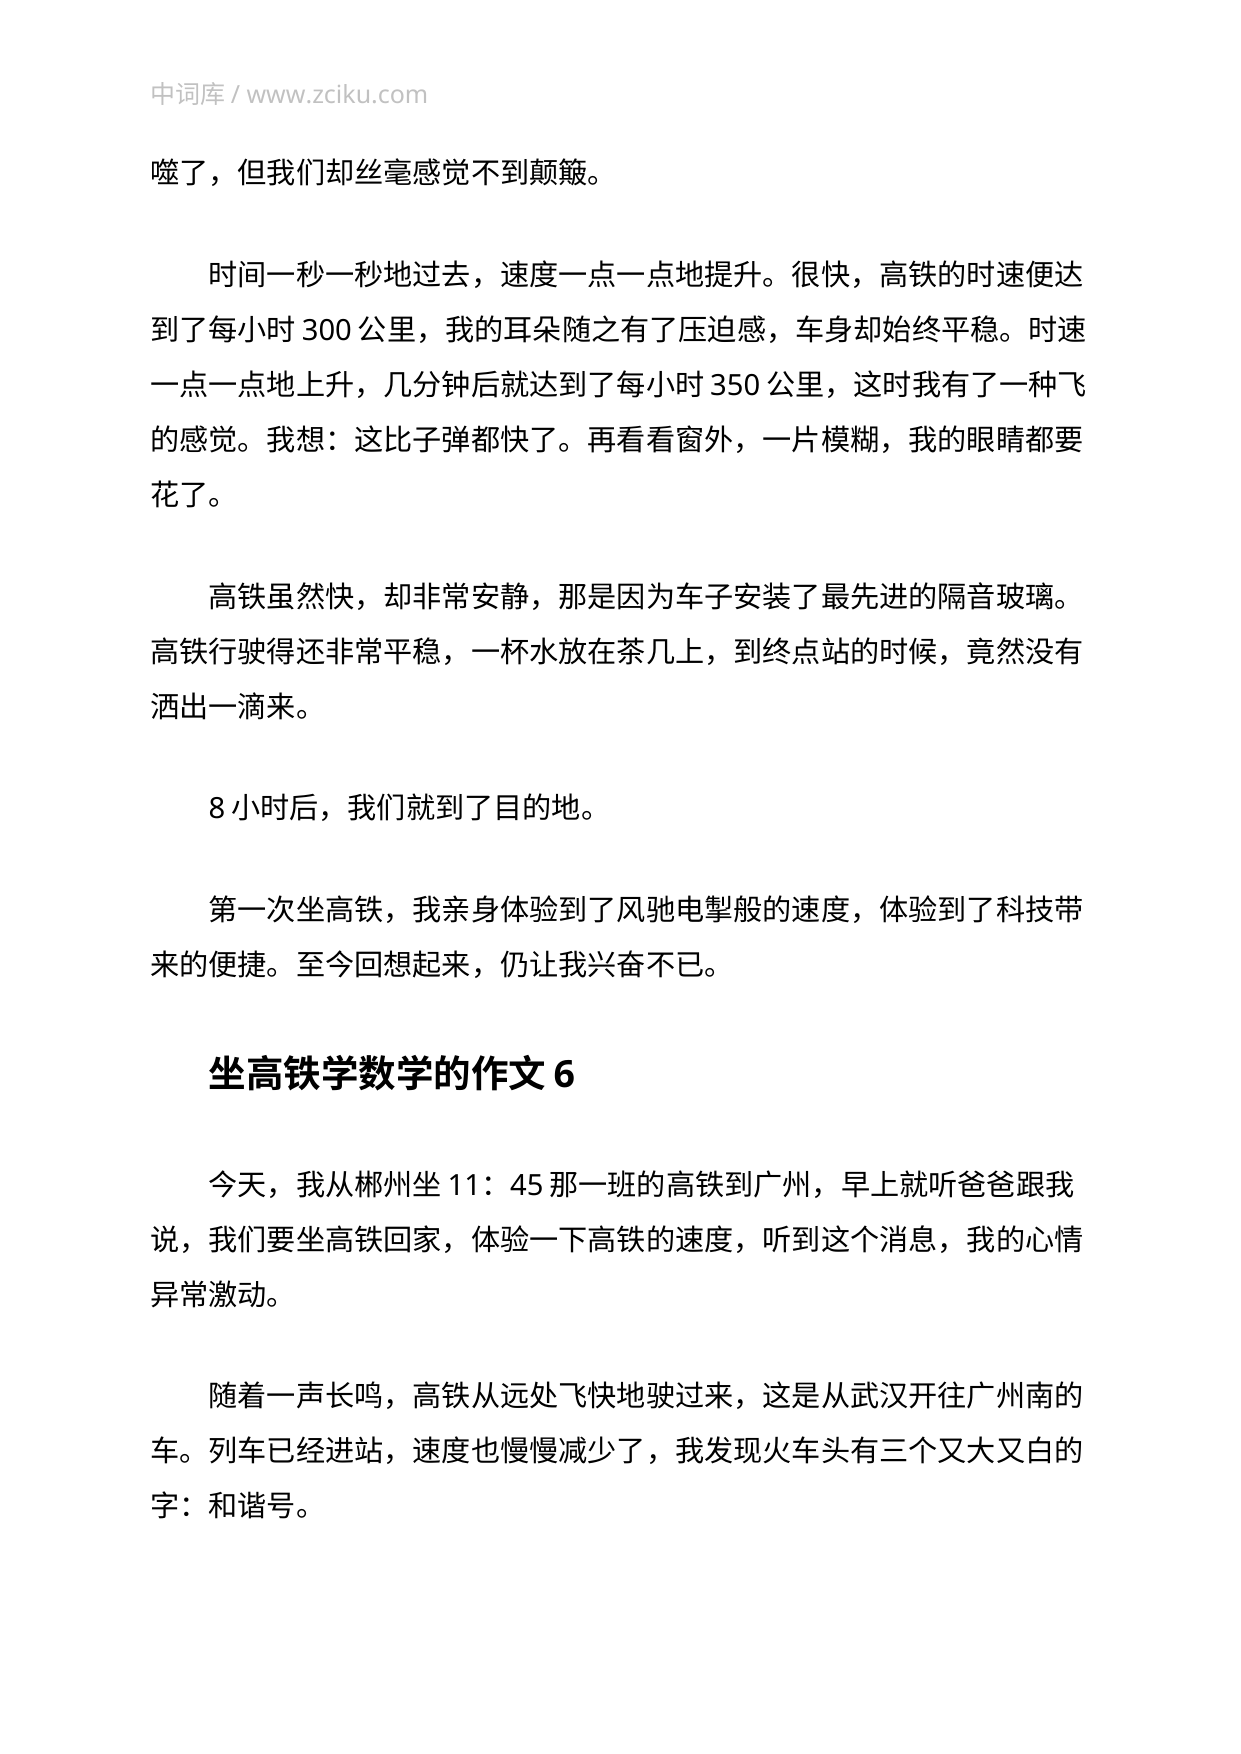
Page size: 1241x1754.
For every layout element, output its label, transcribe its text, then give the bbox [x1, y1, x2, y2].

text 随着一声长鸣，高铁从远处飞快地驶过来，这是从武汉开往广州南的车。列车已经进站，速度也慢慢减少了，我发现火车头有三个又大又白的字：和谐号。 [150, 1373, 1090, 1525]
text 8小时后，我们就到了目的地。 [150, 785, 1090, 827]
text 时间一秒一秒地过去，速度一点一点地提升。很快，高铁的时速便达到了每小时300公里，我的耳朵随之有了压迫感，车身却始终平稳。时速一点一点地上升，几分钟后就达到了每小时350公里，这时我有了一种飞的感觉。我想：这比子弹都快了。再看看窗外，一片模糊，我的眼睛都要花了。 [150, 252, 1090, 514]
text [150, 150, 1090, 192]
text 坐高铁学数学的作文6 [150, 1043, 1090, 1098]
text 高铁虽然快，却非常安静，那是因为车子安装了最先进的隔音玻璃。高铁行驶得还非常平稳，一杯水放在茶几上，到终点站的时候，竟然没有洒出一滴来。 [150, 573, 1090, 725]
text 今天，我从郴州坐11：45那一班的高铁到广州，早上就听爸爸跟我说，我们要坐高铁回家，体验一下高铁的速度，听到这个消息，我的心情异常激动。 [150, 1161, 1090, 1313]
text 第一次坐高铁，我亲身体验到了风驰电掣般的速度，体验到了科技带来的便捷。至今回想起来，仍让我兴奋不已。 [150, 887, 1090, 984]
